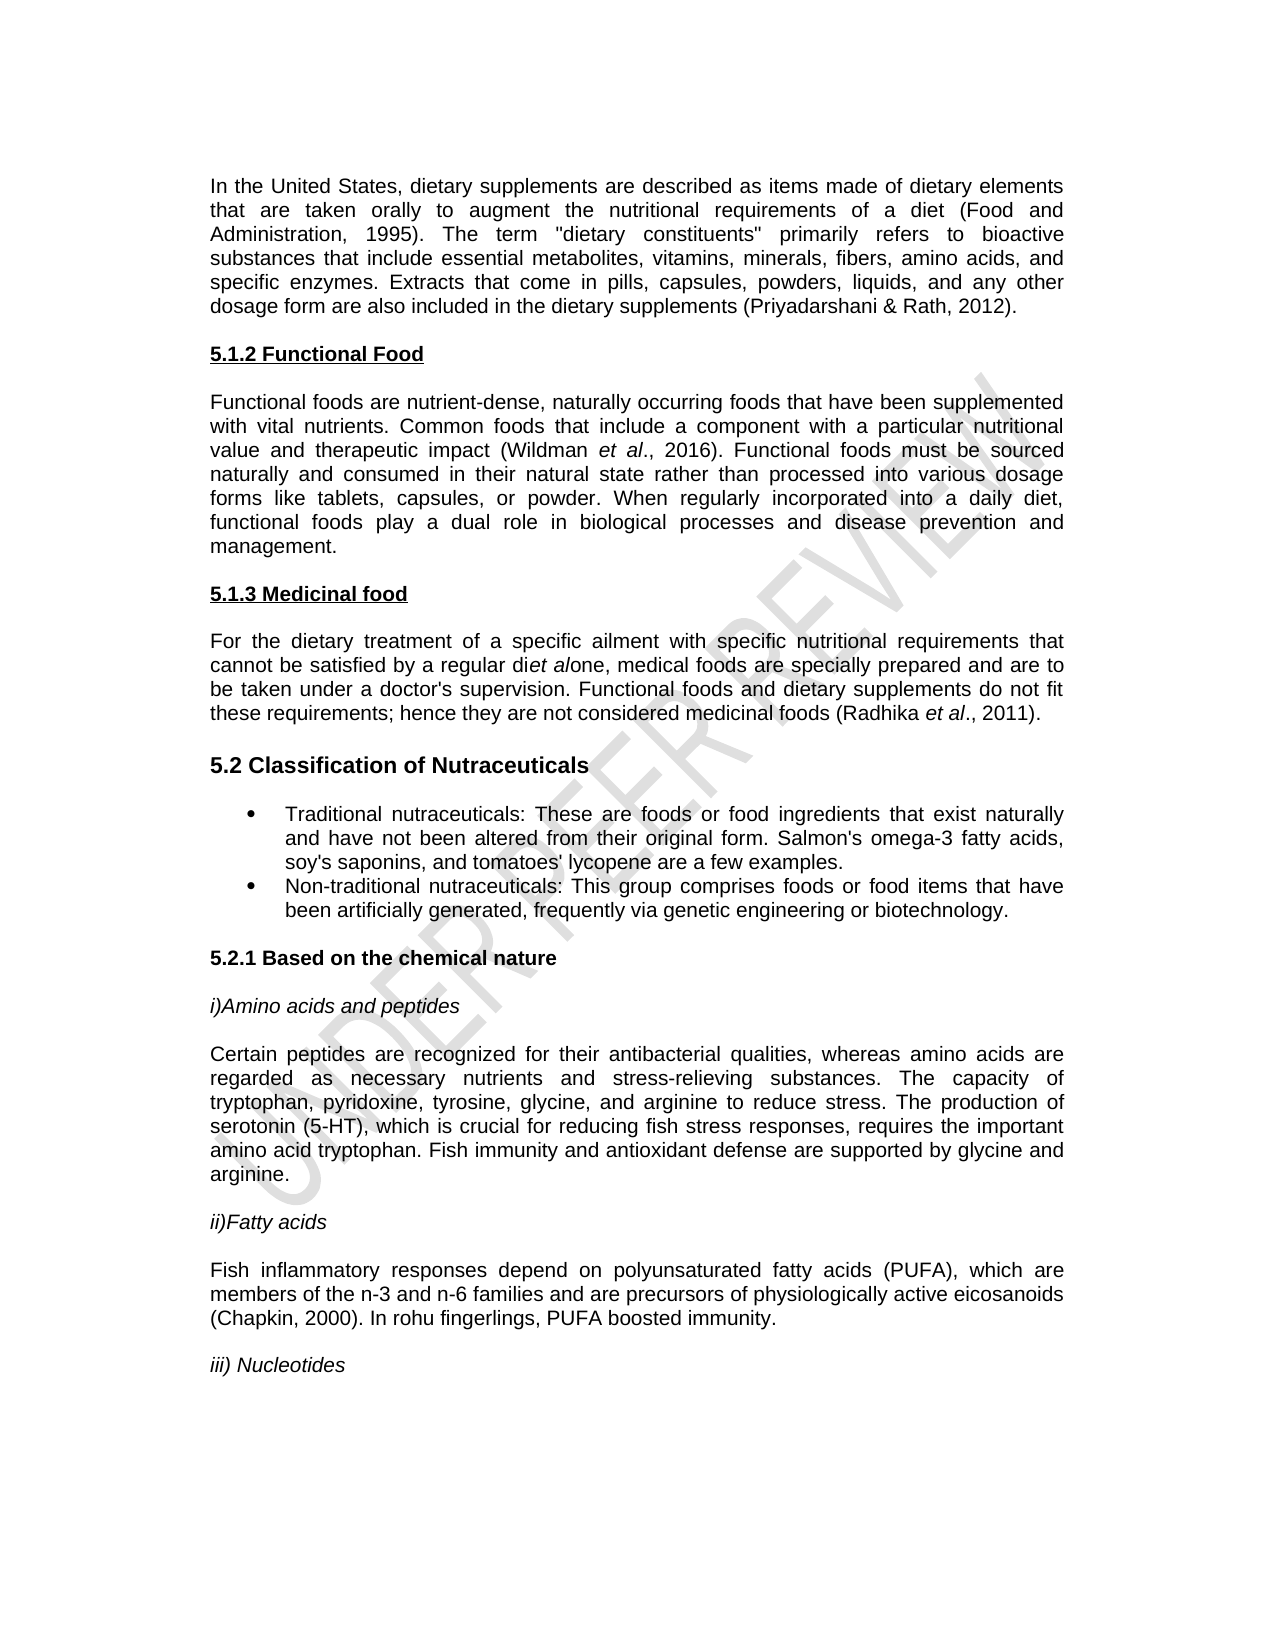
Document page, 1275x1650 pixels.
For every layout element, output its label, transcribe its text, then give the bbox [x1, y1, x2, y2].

text 5.1.3 Medicinal food [210, 581, 1065, 605]
list Non-traditional nutraceuticals: This group comprises foods or food items that have been artificially generated, frequently via genetic engineering or biotechnology. [247, 874, 1065, 922]
text For the dietary treatment of a specific ailment with specific nutritional requirements that cannot be satisfied by a regular diet alone, medical foods are specially prepared and are to be taken under a doctor's supervision. Functional foods and dietary supplements do not fit these requirements; hence they are not considered medicinal foods (Radhika et al., 2011). [210, 629, 1065, 725]
text 5.1.2 Functional Food [210, 342, 1065, 366]
text Fish inflammatory responses depend on polyunsaturated fatty acids (PUFA), which are members of the n-3 and n-6 families and are precursors of physiologically active eicosanoids (Chapkin, 2000). In rohu fingerlings, PUFA boosted immunity. [210, 1257, 1065, 1329]
text i)Amino acids and peptides [210, 994, 1065, 1018]
text In the United States, dietary supplements are described as items made of dietary elements that are taken orally to augment the nutritional requirements of a diet (Food and Administration, 1995). The term "dietary constituents" primarily refers to bioactive substances that include essential metabolites, vitamins, minerals, fibers, amino acids, and specific enzymes. Extracts that come in pills, capsules, powders, liquids, and any other dosage form are also included in the dietary supplements (Priyadarshani & Rath, 2012). [210, 174, 1065, 318]
text Functional foods are nutrient-dense, naturally occurring foods that have been supplemented with vital nutrients. Common foods that include a component with a particular nutritional value and therapeutic impact (Wildman et al., 2016). Functional foods must be sourced naturally and consumed in their natural state rather than processed into various dosage forms like tablets, capsules, or powder. When regularly incorporated into a daily diet, functional foods play a dual role in biological processes and disease prevention and management. [210, 390, 1065, 557]
text Certain peptides are recognized for their antibacterial qualities, whereas amino acids are regarded as necessary nutrients and stress-relieving substances. The capacity of tryptophan, pyridoxine, tyrosine, glycine, and arginine to reduce stress. The production of serotonin (5-HT), which is crucial for reducing fish stress responses, requires the important amino acid tryptophan. Fish immunity and antioxidant defense are supported by glycine and arginine. [210, 1042, 1065, 1186]
text ii)Fatty acids [210, 1209, 1065, 1233]
text 5.2 Classification of Nutraceuticals [210, 752, 1065, 778]
list Traditional nutraceuticals: These are foods or food ingredients that exist naturally and have not been altered from their original form. Salmon's omega-3 fatty acids, soy's saponins, and tomatoes' lycopene are a few examples. [247, 802, 1065, 874]
text 5.2.1 Based on the chemical nature [210, 946, 1065, 970]
text iii) Nucleotides [210, 1353, 1065, 1377]
